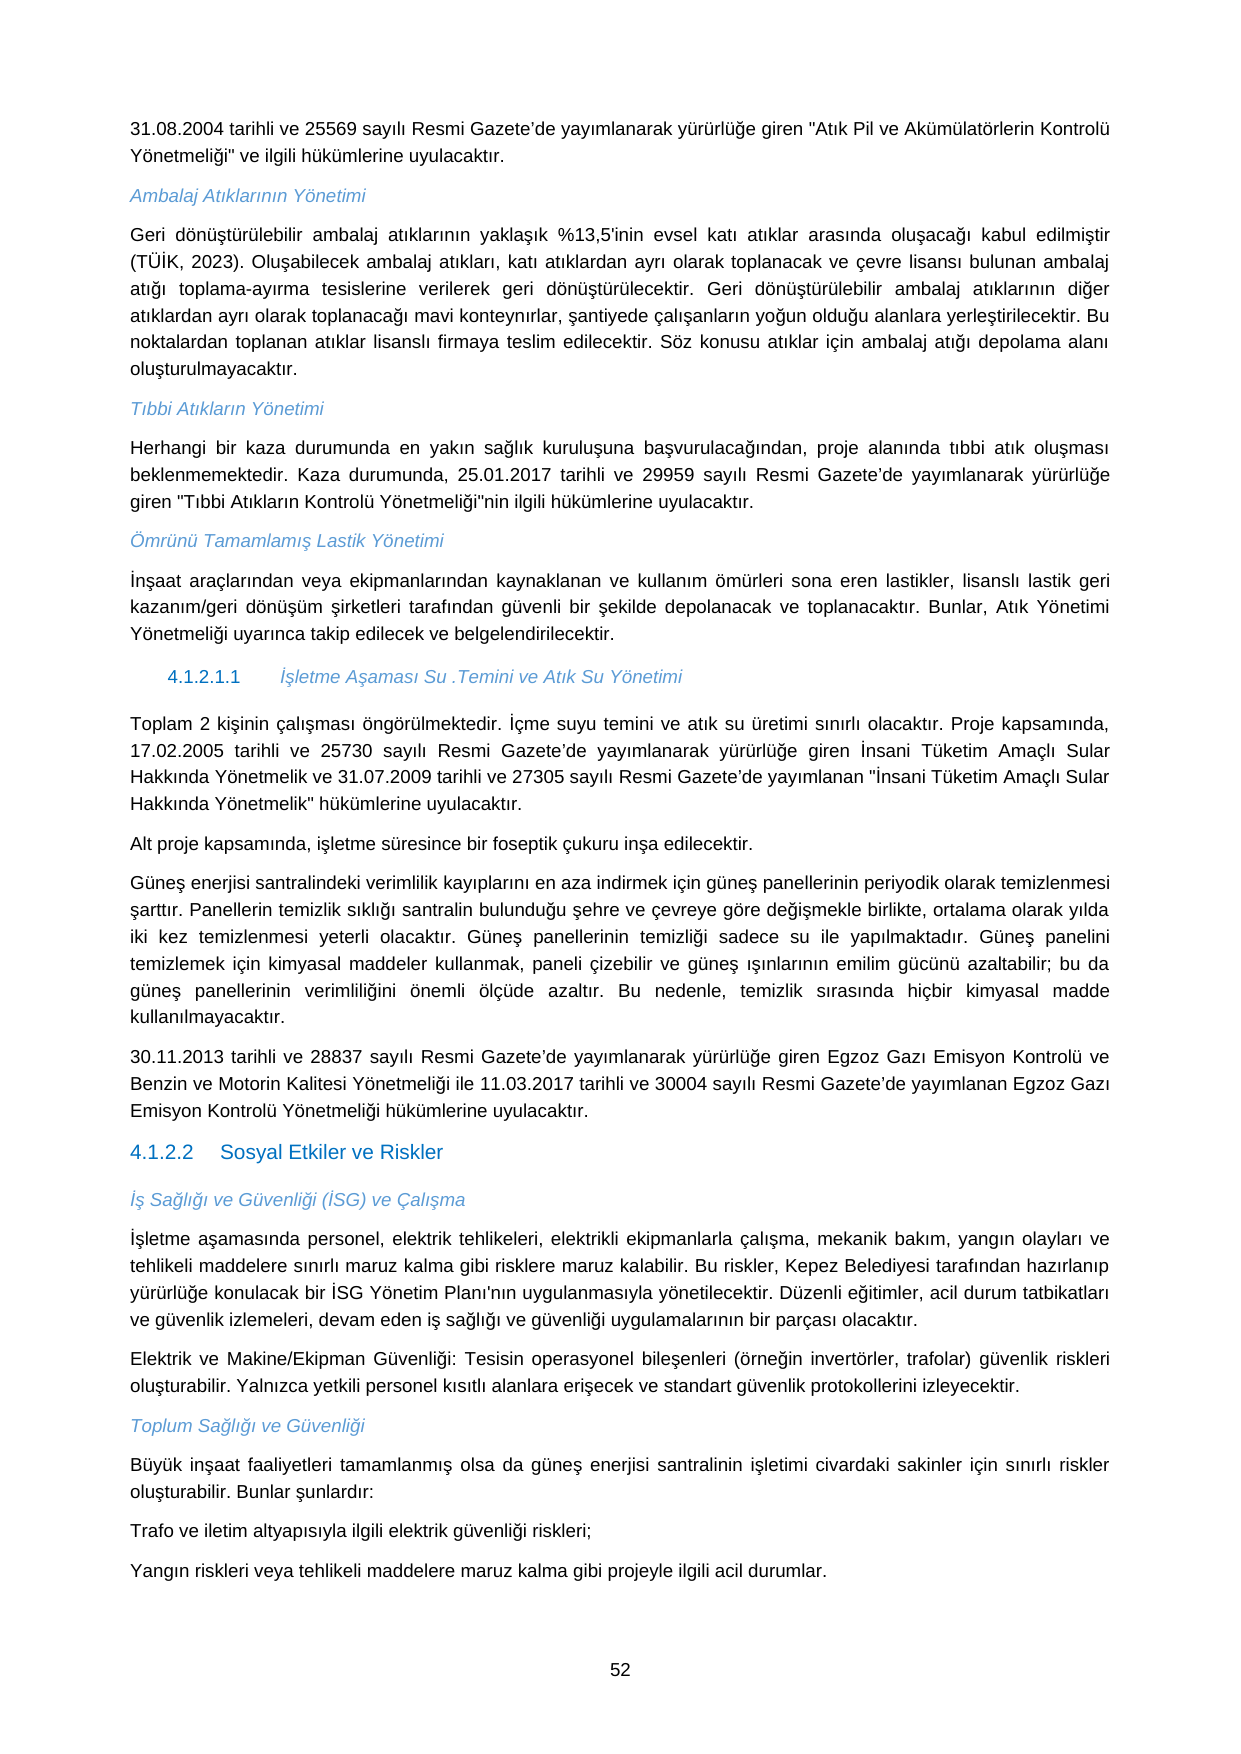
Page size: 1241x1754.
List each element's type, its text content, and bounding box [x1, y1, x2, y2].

text Alt proje kapsamında, işletme süresince bir foseptik çukuru inşa edilecektir. [130, 832, 1110, 854]
text Yangın riskleri veya tehlikeli maddelere maruz kalma gibi projeyle ilgili acil durumlar. [130, 1559, 1110, 1581]
text Geri dönüştürülebilir ambalaj atıklarının yaklaşık %13,5'inin evsel katı atıklar arasında oluşacağı kabul edilmiştir (TÜİK, 2023). Oluşabilecek ambalaj atıkları, katı atıklardan ayrı olarak toplanacak ve çevre lisansı bulunan ambalaj atığı toplama-ayırma tesislerine verilerek geri dönüştürülecektir. Geri dönüştürülebilir ambalaj atıklarının diğer atıklardan ayrı olarak toplanacağı mavi konteynırlar, şantiyede çalışanların yoğun olduğu alanlara yerleştirilecektir. Bu noktalardan toplanan atıklar lisanslı firmaya teslim edilecektir. Söz konusu atıklar için ambalaj atığı depolama alanı oluşturulmayacaktır. [130, 224, 1110, 380]
text Büyük inşaat faaliyetleri tamamlanmış olsa da güneş enerjisi santralinin işletimi civardaki sakinler için sınırlı riskler oluşturabilir. Bunlar şunlardır: [130, 1454, 1110, 1502]
text Toplum Sağlığı ve Güvenliği [130, 1414, 1110, 1436]
text İşletme aşamasında personel, elektrik tehlikeleri, elektrikli ekipmanlarla çalışma, mekanik bakım, yangın olayları ve tehlikeli maddelere sınırlı maruz kalma gibi risklere maruz kalabilir. Bu riskler, Kepez Belediyesi tarafından hazırlanıp yürürlüğe konulacak bir İSG Yönetim Planı'nın uygulanmasıyla yönetilecektir. Düzenli eğitimler, acil durum tatbikatları ve güvenlik izlemeleri, devam eden iş sağlığı ve güvenliği uygulamalarının bir parçası olacaktır. [130, 1228, 1110, 1330]
text İş Sağlığı ve Güvenliği (İSG) ve Çalışma [130, 1189, 1110, 1210]
text Toplam 2 kişinin çalışması öngörülmektedir. İçme suyu temini ve atık su üretimi sınırlı olacaktır. Proje kapsamında, 17.02.2005 tarihli ve 25730 sayılı Resmi Gazete’de yayımlanarak yürürlüğe giren İnsani Tüketim Amaçlı Sular Hakkında Yönetmelik ve 31.07.2009 tarihli ve 27305 sayılı Resmi Gazete’de yayımlanan "İnsani Tüketim Amaçlı Sular Hakkında Yönetmelik" hükümlerine uyulacaktır. [130, 712, 1110, 815]
text Ömrünü Tamamlamış Lastik Yönetimi [130, 530, 1110, 552]
text 30.11.2013 tarihli ve 28837 sayılı Resmi Gazete’de yayımlanarak yürürlüğe giren Egzoz Gazı Emisyon Kontrolü ve Benzin ve Motorin Kalitesi Yönetmeliği ile 11.03.2017 tarihli ve 30004 sayılı Resmi Gazete’de yayımlanan Egzoz Gazı Emisyon Kontrolü Yönetmeliği hükümlerine uyulacaktır. [130, 1046, 1110, 1121]
subtitle İşletme Aşaması Su .Temini ve Atık Su Yönetimi [167, 662, 1110, 687]
text Trafo ve iletim altyapısıyla ilgili elektrik güvenliği riskleri; [130, 1520, 1110, 1542]
text Tıbbi Atıkların Yönetimi [130, 397, 1110, 419]
text İnşaat araçlarından veya ekipmanlarından kaynaklanan ve kullanım ömürleri sona eren lastikler, lisanslı lastik geri kazanım/geri dönüşüm şirketleri tarafından güvenli bir şekilde depolanacak ve toplanacaktır. Bunlar, Atık Yönetimi Yönetmeliği uyarınca takip edilecek ve belgelendirilecektir. [130, 569, 1110, 645]
text Ambalaj Atıklarının Yönetimi [130, 184, 1110, 206]
text Elektrik ve Makine/Ekipman Güvenliği: Tesisin operasyonel bileşenleri (örneğin invertörler, trafolar) güvenlik riskleri oluşturabilir. Yalnızca yetkili personel kısıtlı alanlara erişecek ve standart güvenlik protokollerini izleyecektir. [130, 1348, 1110, 1397]
subtitle Sosyal Etkiler ve Riskler [130, 1139, 1110, 1164]
text Güneş enerjisi santralindeki verimlilik kayıplarını en aza indirmek için güneş panellerinin periyodik olarak temizlenmesi şarttır. Panellerin temizlik sıklığı santralin bulunduğu şehre ve çevreye göre değişmekle birlikte, ortalama olarak yılda iki kez temizlenmesi yeterli olacaktır. Güneş panellerinin temizliği sadece su ile yapılmaktadır. Güneş panelini temizlemek için kimyasal maddeler kullanmak, paneli çizebilir ve güneş ışınlarının emilim gücünü azaltabilir; bu da güneş panellerinin verimliliğini önemli ölçüde azaltır. Bu nedenle, temizlik sırasında hiçbir kimyasal madde kullanılmayacaktır. [130, 872, 1110, 1028]
text Herhangi bir kaza durumunda en yakın sağlık kuruluşuna başvurulacağından, proje alanında tıbbi atık oluşması beklenmemektedir. Kaza durumunda, 25.01.2017 tarihli ve 29959 sayılı Resmi Gazete’de yayımlanarak yürürlüğe giren "Tıbbi Atıkların Kontrolü Yönetmeliği"nin ilgili hükümlerine uyulacaktır. [130, 437, 1110, 512]
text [130, 118, 1110, 167]
